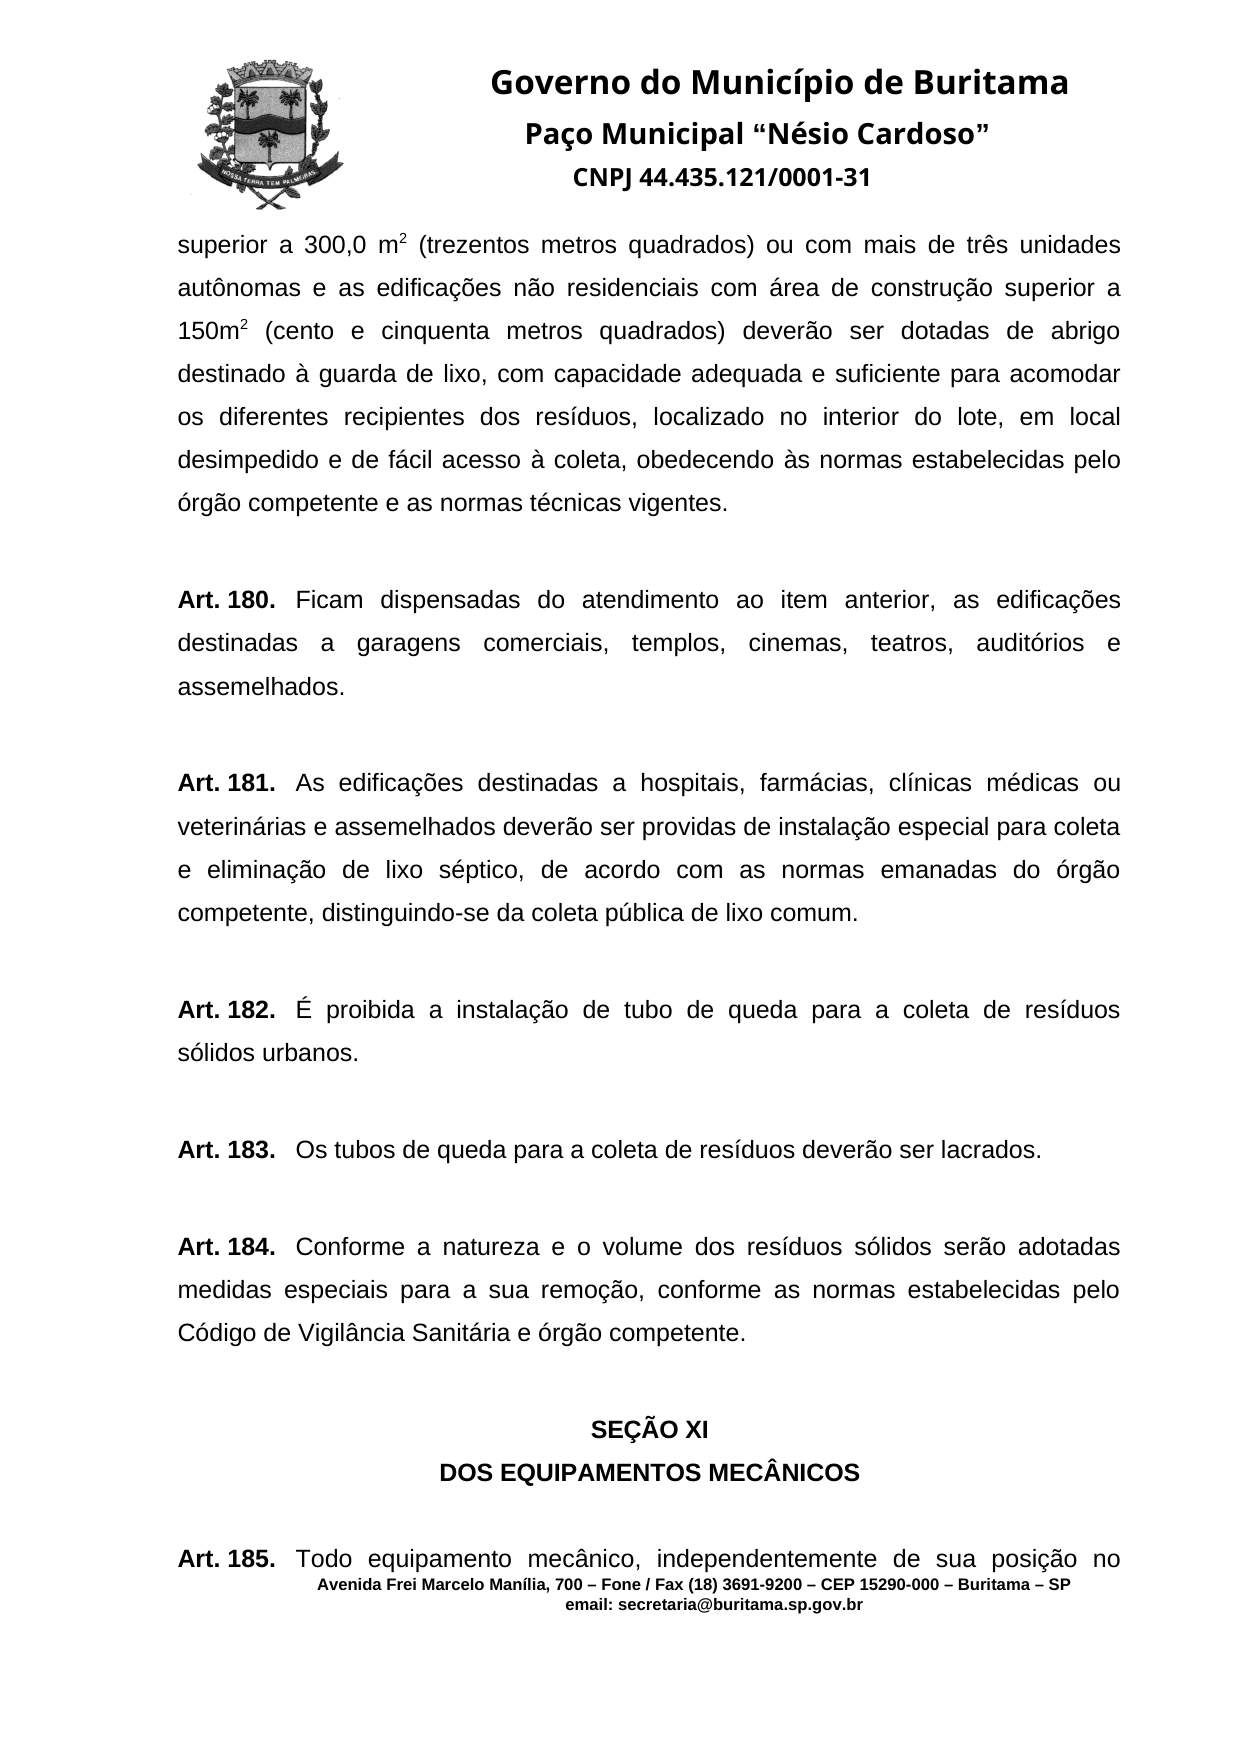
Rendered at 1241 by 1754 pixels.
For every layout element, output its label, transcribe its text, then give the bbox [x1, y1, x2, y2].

text Seção XI [177, 1414, 1122, 1443]
list As edificações destinadas a hospitais, farmácias, clínicas médicas ou veterinárias e assemelhados deverão ser providas de instalação especial para coleta e eliminação de lixo séptico, de acordo com as normas emanadas do órgão competente, distinguindo-se da coleta pública de lixo comum. [177, 768, 1122, 926]
list É proibida a instalação de tubo de queda para a coleta de resíduos sólidos urbanos. [177, 994, 1122, 1066]
list Os tubos de queda para a coleta de resíduos deverão ser lacrados. [177, 1134, 1122, 1163]
picture [188, 57, 345, 216]
list Conforme a natureza e o volume dos resíduos sólidos serão adotadas medidas especiais para a sua remoção, conforme as normas estabelecidas pelo Código de Vigilância Sanitária e órgão competente. [177, 1231, 1122, 1346]
list Ficam dispensadas do atendimento ao item anterior, as edificações destinadas a garagens comerciais, templos, cinemas, teatros, auditórios e assemelhados. [177, 585, 1122, 700]
text DOS EQUIPAMENTOS MECÂNICOS [177, 1458, 1122, 1486]
